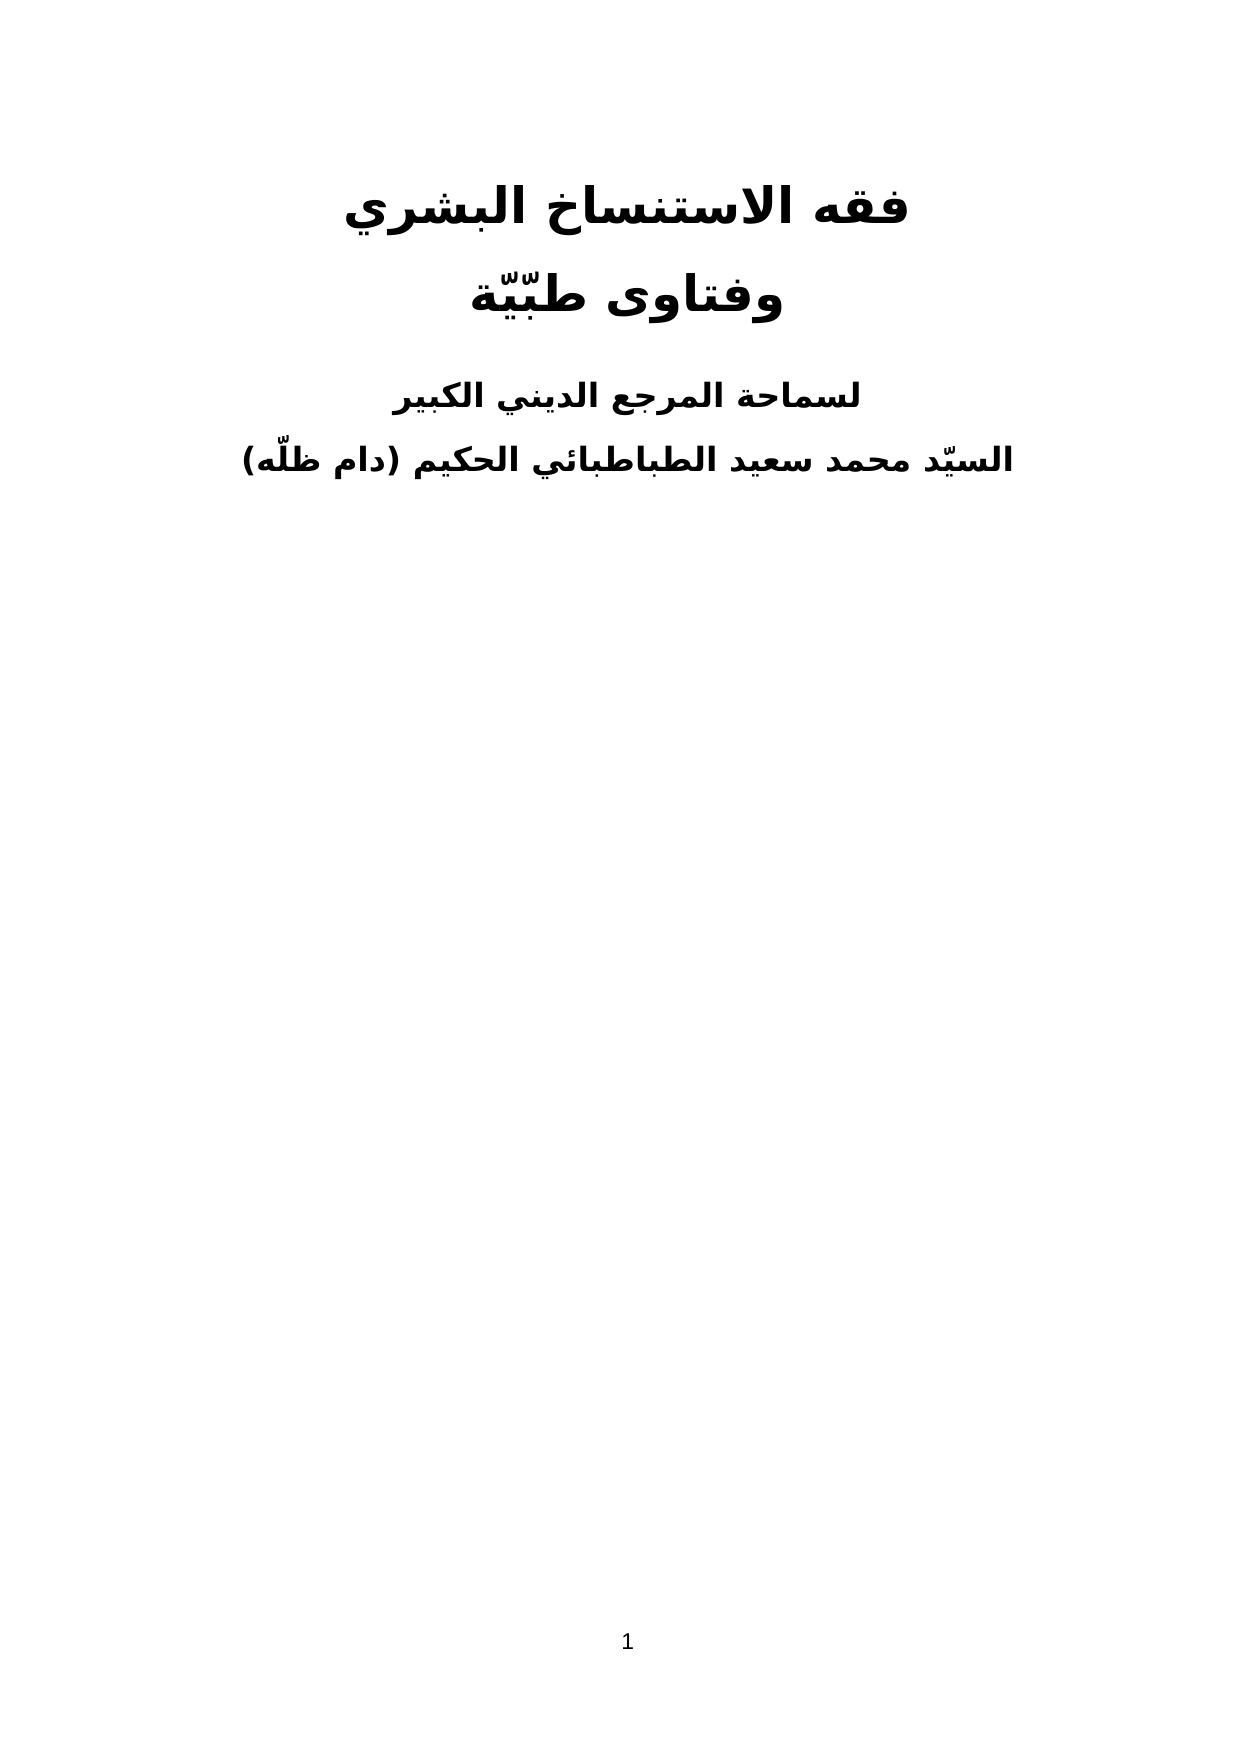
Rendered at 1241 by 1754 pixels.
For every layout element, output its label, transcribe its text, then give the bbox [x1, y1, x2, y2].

text السيّد محمد سعيد الطباطبائي الحكيم (دام ظلّه) [222, 441, 1033, 479]
text لسماحة المرجع الديني الكبير [222, 377, 1033, 416]
text وفتاوى طبّيّة [222, 264, 1033, 323]
text فقه الاستنساخ البشري [222, 177, 1033, 235]
